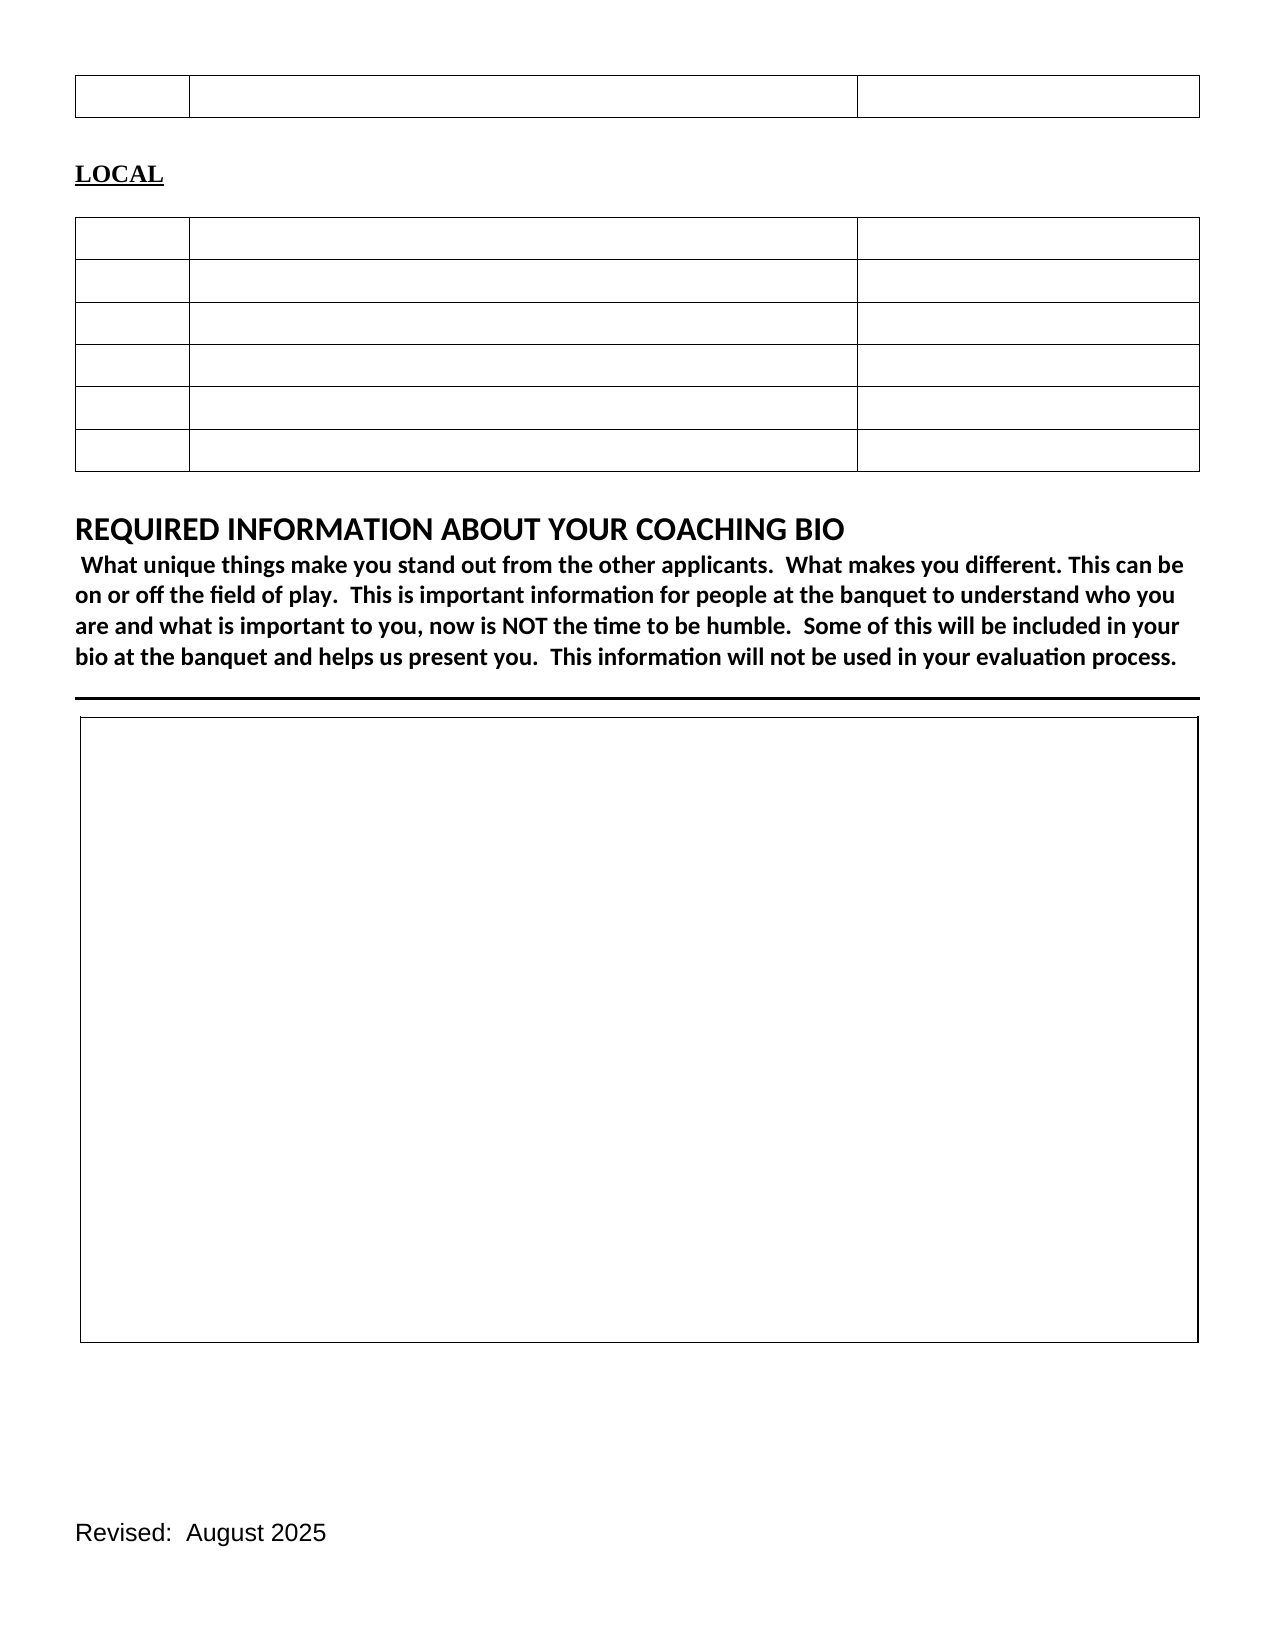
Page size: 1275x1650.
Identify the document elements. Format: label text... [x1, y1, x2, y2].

table_header [76, 218, 189, 259]
table_cell [76, 303, 189, 344]
table_cell [76, 260, 189, 302]
table_cell [858, 260, 1199, 302]
table_cell [858, 430, 1199, 471]
table_cell [190, 430, 857, 471]
text REQUIRED INFORMATION ABOUT YOUR COACHING BIO [75, 508, 1200, 549]
table_cell [76, 345, 189, 386]
text LOCAL [75, 159, 1200, 188]
table_cell [190, 303, 857, 344]
text What unique things make you stand out from the other applicants. What makes you different. This can be on or off the field of play. This is important information for people at the banquet to understand who you are and what is important to you, now is NOT the time to be humble. Some of this will be included in your bio at the banquet and helps us present you. This information will not be used in your evaluation process. [75, 549, 1200, 671]
table_cell [76, 430, 189, 471]
table_cell [190, 260, 857, 302]
table_cell [858, 345, 1199, 386]
table_cell [858, 387, 1199, 428]
table_cell [76, 76, 189, 117]
table_cell [858, 303, 1199, 344]
table_cell [76, 387, 189, 428]
table_cell [858, 76, 1199, 117]
table_header [190, 218, 857, 259]
table_cell [190, 345, 857, 386]
table_header [858, 218, 1199, 259]
table_cell [190, 76, 857, 117]
table_cell [190, 387, 857, 428]
